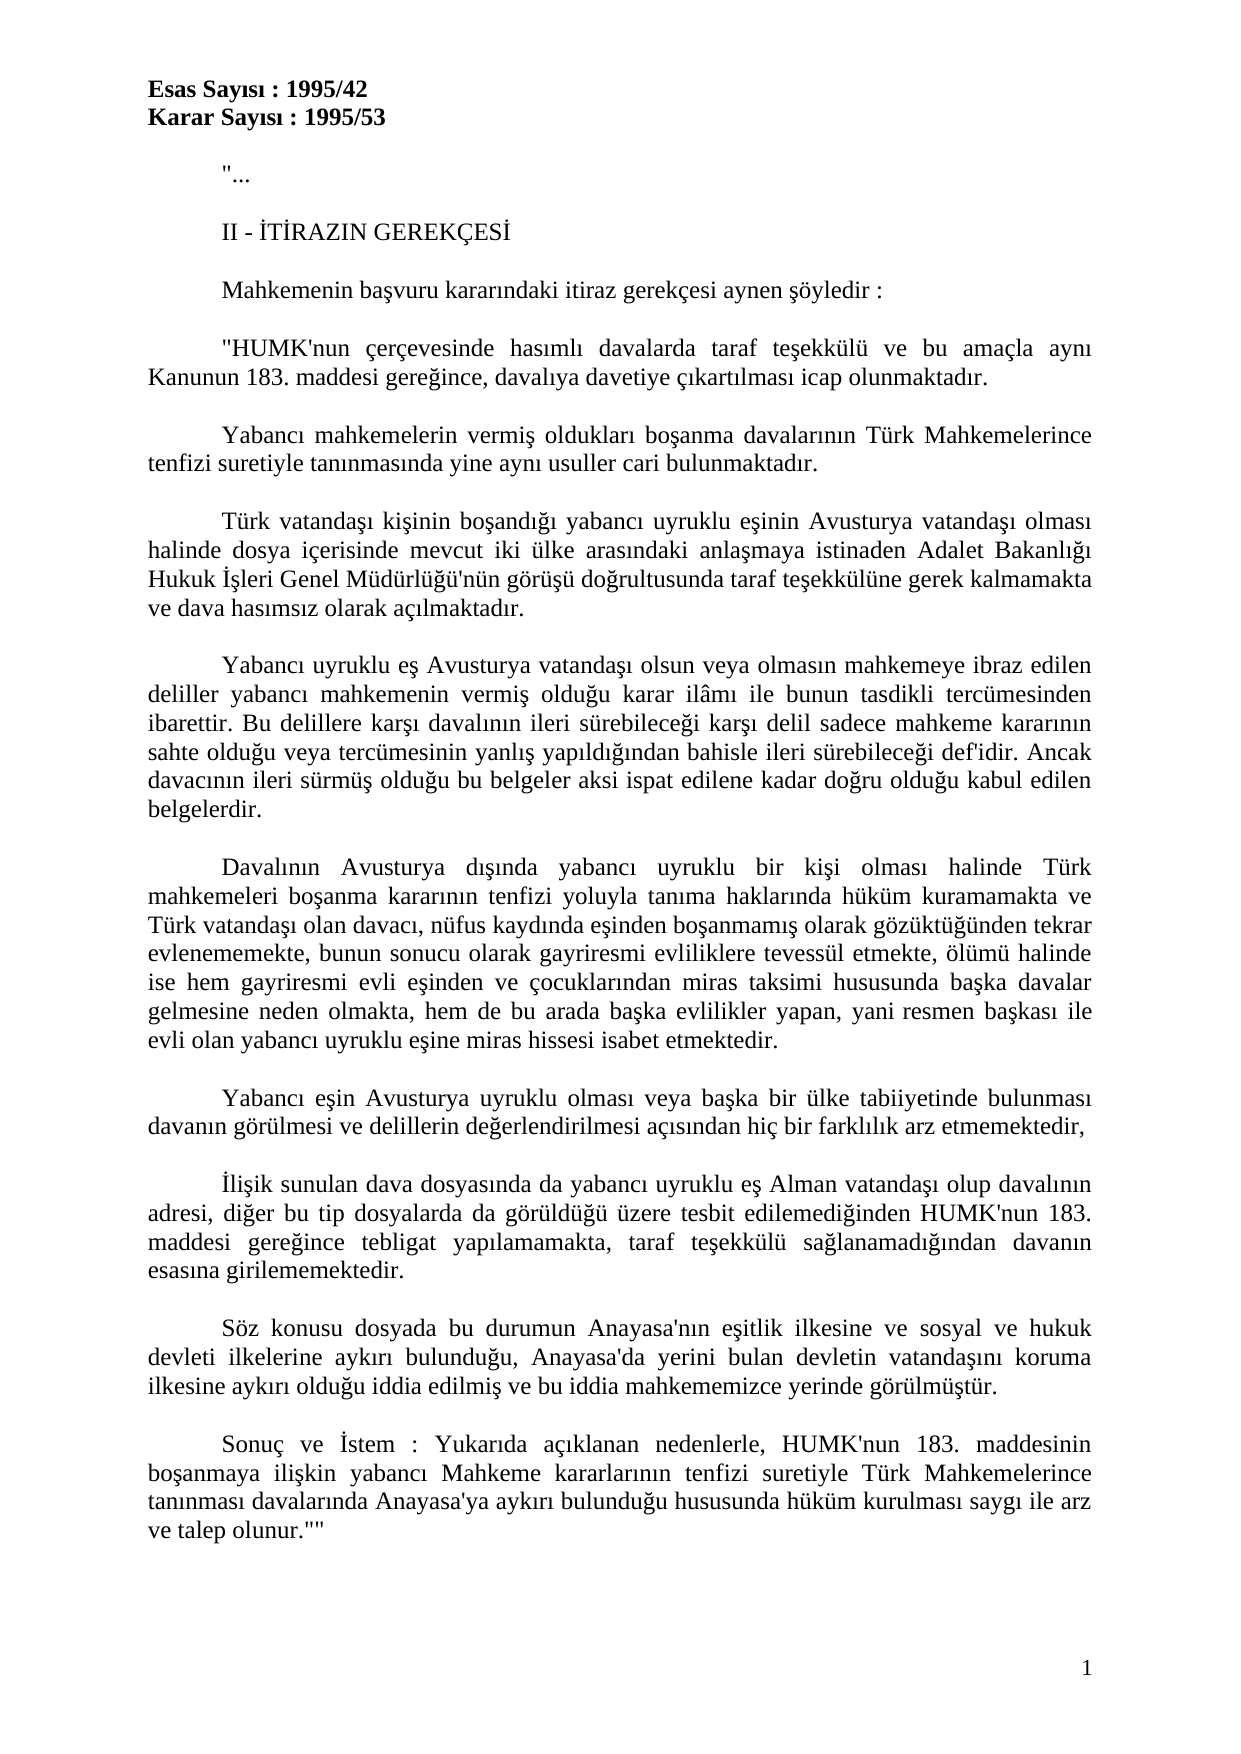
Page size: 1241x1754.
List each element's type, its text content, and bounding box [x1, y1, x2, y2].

text Yabancı eşin Avusturya uyruklu olması veya başka bir ülke tabiiyetinde bulunması davanın görülmesi ve delillerin değerlendirilmesi açısından hiç bir farklılık arz etmemektedir, [148, 1083, 1093, 1140]
text Mahkemenin başvuru kararındaki itiraz gerekçesi aynen şöyledir : [148, 275, 1093, 304]
text Davalının Avusturya dışında yabancı uyruklu bir kişi olması halinde Türk mahkemeleri boşanma kararının tenfizi yoluyla tanıma haklarında hüküm kuramamakta ve Türk vatandaşı olan davacı, nüfus kaydında eşinden boşanmamış olarak gözüktüğünden tekrar evlenememekte, bunun sonucu olarak gayriresmi evliliklere tevessül etmekte, ölümü halinde ise hem gayriresmi evli eşinden ve çocuklarından miras taksimi hususunda başka davalar gelmesine neden olmakta, hem de bu arada başka evlilikler yapan, yani resmen başkası ile evli olan yabancı uyruklu eşine miras hissesi isabet etmektedir. [148, 852, 1093, 1053]
text İlişik sunulan dava dosyasında da yabancı uyruklu eş Alman vatandaşı olup davalının adresi, diğer bu tip dosyalarda da görüldüğü üzere tesbit edilemediğinden HUMK'nun 183. maddesi gereğince tebligat yapılamamakta, taraf teşekkülü sağlanamadığından davanın esasına girilememektedir. [148, 1169, 1093, 1284]
text "HUMK'nun çerçevesinde hasımlı davalarda taraf teşekkülü ve bu amaçla aynı Kanunun 183. maddesi gereğince, davalıya davetiye çıkartılması icap olunmaktadır. [148, 333, 1093, 391]
text II - İTİRAZIN GEREKÇESİ [148, 217, 1093, 246]
text Yabancı uyruklu eş Avusturya vatandaşı olsun veya olmasın mahkemeye ibraz edilen deliller yabancı mahkemenin vermiş olduğu karar ilâmı ile bunun tasdikli tercümesinden ibarettir. Bu delillere karşı davalının ileri sürebileceği karşı delil sadece mahkeme kararının sahte olduğu veya tercümesinin yanlış yapıldığından bahisle ileri sürebileceği def'idir. Ancak davacının ileri sürmüş olduğu bu belgeler aksi ispat edilene kadar doğru olduğu kabul edilen belgelerdir. [148, 651, 1093, 823]
text Söz konusu dosyada bu durumun Anayasa'nın eşitlik ilkesine ve sosyal ve hukuk devleti ilkelerine aykırı bulunduğu, Anayasa'da yerini bulan devletin vatandaşını koruma ilkesine aykırı olduğu iddia edilmiş ve bu iddia mahkememizce yerinde görülmüştür. [148, 1313, 1093, 1400]
text Sonuç ve İstem : Yukarıda açıklanan nedenlerle, HUMK'nun 183. maddesinin boşanmaya ilişkin yabancı Mahkeme kararlarının tenfizi suretiyle Türk Mahkemelerince tanınması davalarında Anayasa'ya aykırı bulunduğu hususunda hüküm kurulması saygı ile arz ve talep olunur."" [148, 1429, 1093, 1544]
text Yabancı mahkemelerin vermiş oldukları boşanma davalarının Türk Mahkemelerince tenfizi suretiyle tanınmasında yine aynı usuller cari bulunmaktadır. [148, 420, 1093, 477]
text "... [148, 159, 1093, 188]
text Türk vatandaşı kişinin boşandığı yabancı uyruklu eşinin Avusturya vatandaşı olması halinde dosya içerisinde mevcut iki ülke arasındaki anlaşmaya istinaden Adalet Bakanlığı Hukuk İşleri Genel Müdürlüğü'nün görüşü doğrultusunda taraf teşekkülüne gerek kalmamakta ve dava hasımsız olarak açılmaktadır. [148, 506, 1093, 621]
